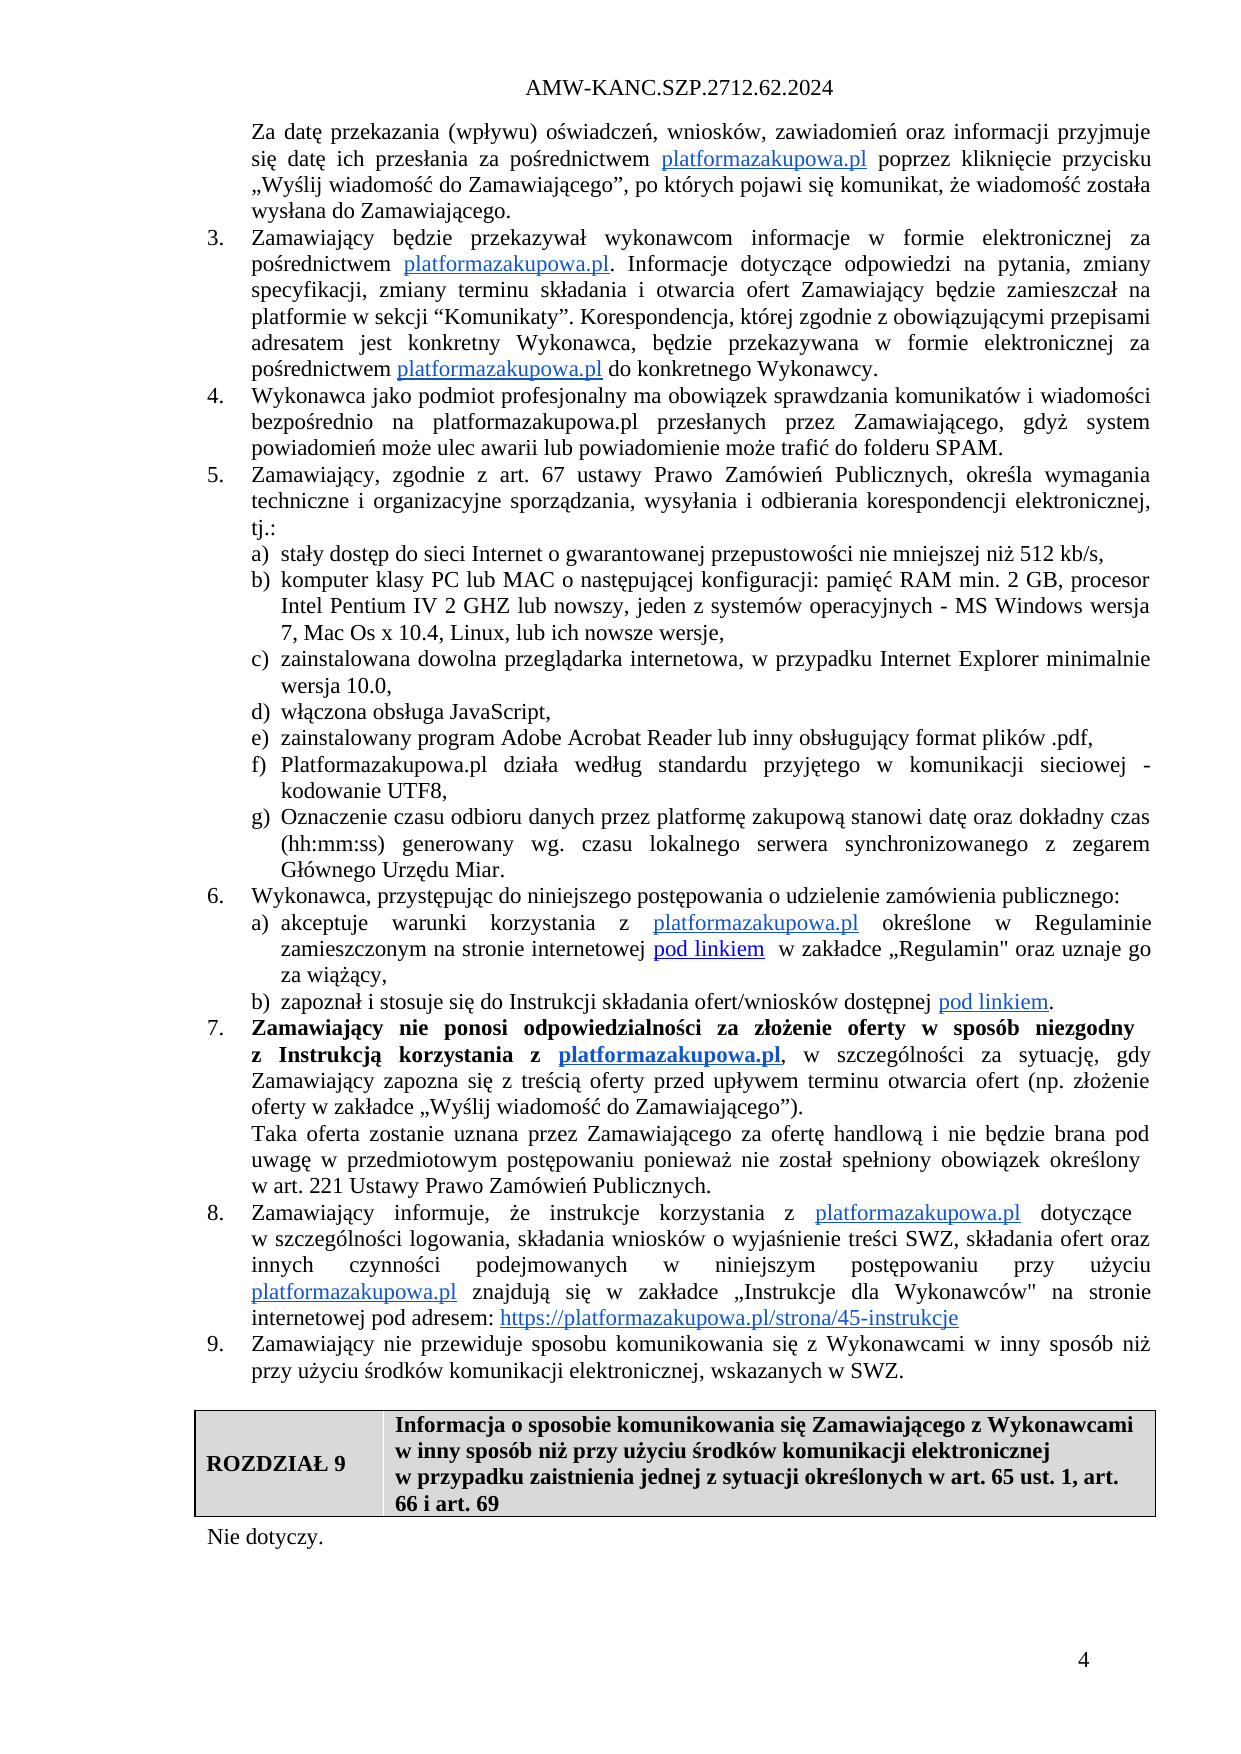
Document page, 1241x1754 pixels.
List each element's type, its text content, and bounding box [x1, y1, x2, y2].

list komputer klasy PC lub MAC o następującej konfiguracji: pamięć RAM min. 2 GB, procesor Intel Pentium IV 2 GHZ lub nowszy, jeden z systemów operacyjnych - MS Windows wersja 7, Mac Os x 10.4, Linux, lub ich nowsze wersje, [251, 566, 1152, 645]
text Za datę przekazania (wpływu) oświadczeń, wniosków, zawiadomień oraz informacji przyjmuje się datę ich przesłania za pośrednictwem platformazakupowa.pl poprzez kliknięcie przycisku „Wyślij wiadomość do Zamawiającego”, po których pojawi się komunikat, że wiadomość została wysłana do Zamawiającego. [251, 118, 1152, 224]
table_header Informacja o sposobie komunikowania się Zamawiającego z Wykonawcami w inny sposób niż przy użyciu środków komunikacji elektronicznej w przypadku zaistnienia jednej z sytuacji określonych w art. 65 ust. 1, art. 66 i art. 69 [384, 1411, 1155, 1516]
list Zamawiający będzie przekazywał wykonawcom informacje w formie elektronicznej za pośrednictwem platformazakupowa.pl. Informacje dotyczące odpowiedzi na pytania, zmiany specyfikacji, zmiany terminu składania i otwarcia ofert Zamawiający będzie zamieszczał na platformie w sekcji “Komunikaty”. Korespondencja, której zgodnie z obowiązującymi przepisami adresatem jest konkretny Wykonawca, będzie przekazywana w formie elektronicznej za pośrednictwem platformazakupowa.pl do konkretnego Wykonawcy. [207, 224, 1152, 382]
text Taka oferta zostanie uznana przez Zamawiającego za ofertę handlową i nie będzie brana pod uwagę w przedmiotowym postępowaniu ponieważ nie został spełniony obowiązek określony w art. 221 Ustawy Prawo Zamówień Publicznych. [251, 1120, 1152, 1199]
list Zamawiający informuje, że instrukcje korzystania z platformazakupowa.pl dotyczące w szczególności logowania, składania wniosków o wyjaśnienie treści SWZ, składania ofert oraz innych czynności podejmowanych w niniejszym postępowaniu przy użyciu platformazakupowa.pl znajdują się w zakładce „Instrukcje dla Wykonawców" na stronie internetowej pod adresem: https://platformazakupowa.pl/strona/45-instrukcje [207, 1199, 1152, 1331]
list Zamawiający, zgodnie z art. 67 ustawy Prawo Zamówień Publicznych, określa wymagania techniczne i organizacyjne sporządzania, wysyłania i odbierania korespondencji elektronicznej, tj.: [207, 461, 1152, 540]
list zainstalowany program Adobe Acrobat Reader lub inny obsługujący format plików .pdf, [251, 724, 1152, 751]
list stały dostęp do sieci Internet o gwarantowanej przepustowości nie mniejszej niż 512 kb/s, [251, 540, 1152, 566]
list zainstalowana dowolna przeglądarka internetowa, w przypadku Internet Explorer minimalnie wersja 10.0, [251, 645, 1152, 698]
list zapoznał i stosuje się do Instrukcji składania ofert/wniosków dostępnej pod linkiem. [251, 988, 1152, 1014]
list akceptuje warunki korzystania z platformazakupowa.pl określone w Regulaminie zamieszczonym na stronie internetowej pod linkiem w zakładce „Regulamin" oraz uznaje go za wiążący, [251, 909, 1152, 988]
list Zamawiający nie ponosi odpowiedzialności za złożenie oferty w sposób niezgodny z Instrukcją korzystania z platformazakupowa.pl, w szczególności za sytuację, gdy Zamawiający zapozna się z treścią oferty przed upływem terminu otwarcia ofert (np. złożenie oferty w zakładce „Wyślij wiadomość do Zamawiającego”). [207, 1014, 1152, 1120]
list Zamawiający nie przewiduje sposobu komunikowania się z Wykonawcami w inny sposób niż przy użyciu środków komunikacji elektronicznej, wskazanych w SWZ. [207, 1331, 1152, 1383]
list Platformazakupowa.pl działa według standardu przyjętego w komunikacji sieciowej - kodowanie UTF8, [251, 751, 1152, 803]
table_header ROZDZIAŁ 9 [196, 1411, 383, 1516]
list włączona obsługa JavaScript, [251, 698, 1152, 724]
list Wykonawca, przystępując do niniejszego postępowania o udzielenie zamówienia publicznego: [207, 882, 1152, 909]
text Nie dotyczy. [207, 1523, 1152, 1550]
list Oznaczenie czasu odbioru danych przez platformę zakupową stanowi datę oraz dokładny czas (hh:mm:ss) generowany wg. czasu lokalnego serwera synchronizowanego z zegarem Głównego Urzędu Miar. [251, 803, 1152, 882]
list Wykonawca jako podmiot profesjonalny ma obowiązek sprawdzania komunikatów i wiadomości bezpośrednio na platformazakupowa.pl przesłanych przez Zamawiającego, gdyż system powiadomień może ulec awarii lub powiadomienie może trafić do folderu SPAM. [207, 382, 1152, 461]
